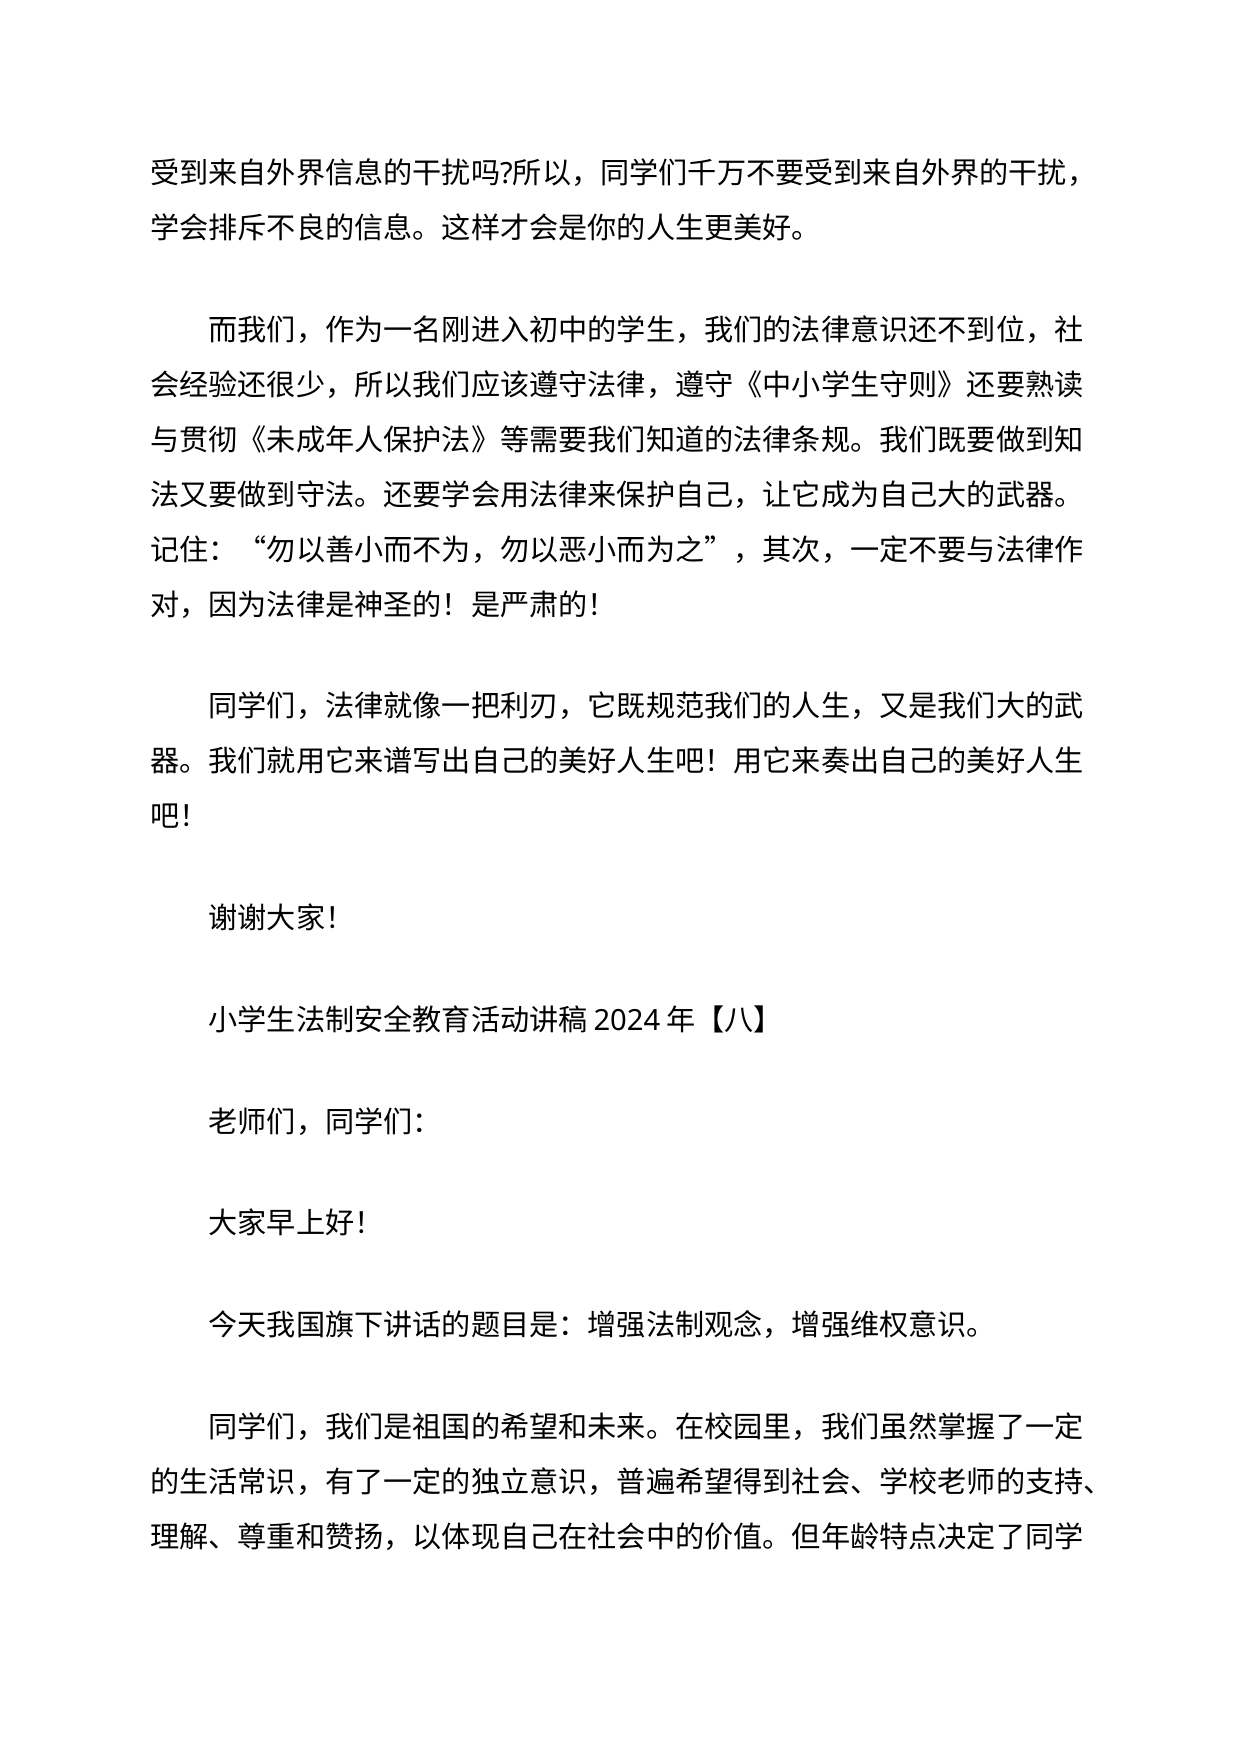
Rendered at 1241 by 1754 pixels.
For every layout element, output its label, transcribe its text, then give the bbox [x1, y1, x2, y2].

text 谢谢大家！ [150, 894, 1090, 937]
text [150, 150, 1090, 247]
text 小学生法制安全教育活动讲稿2024年【八】 [150, 996, 1090, 1039]
text 今天我国旗下讲话的题目是：增强法制观念，增强维权意识。 [150, 1302, 1090, 1344]
text 同学们，法律就像一把利刃，它既规范我们的人生，又是我们大的武器。我们就用它来谱写出自己的美好人生吧！用它来奏出自己的美好人生吧！ [150, 683, 1090, 835]
text 而我们，作为一名刚进入初中的学生，我们的法律意识还不到位，社会经验还很少，所以我们应该遵守法律，遵守《中小学生守则》还要熟读与贯彻《未成年人保护法》等需要我们知道的法律条规。我们既要做到知法又要做到守法。还要学会用法律来保护自己，让它成为自己大的武器。记住：“勿以善小而不为，勿以恶小而为之”，其次，一定不要与法律作对，因为法律是神圣的！是严肃的！ [150, 307, 1090, 623]
text 大家早上好！ [150, 1200, 1090, 1242]
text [150, 1404, 1090, 1556]
text 老师们，同学们： [150, 1098, 1090, 1141]
